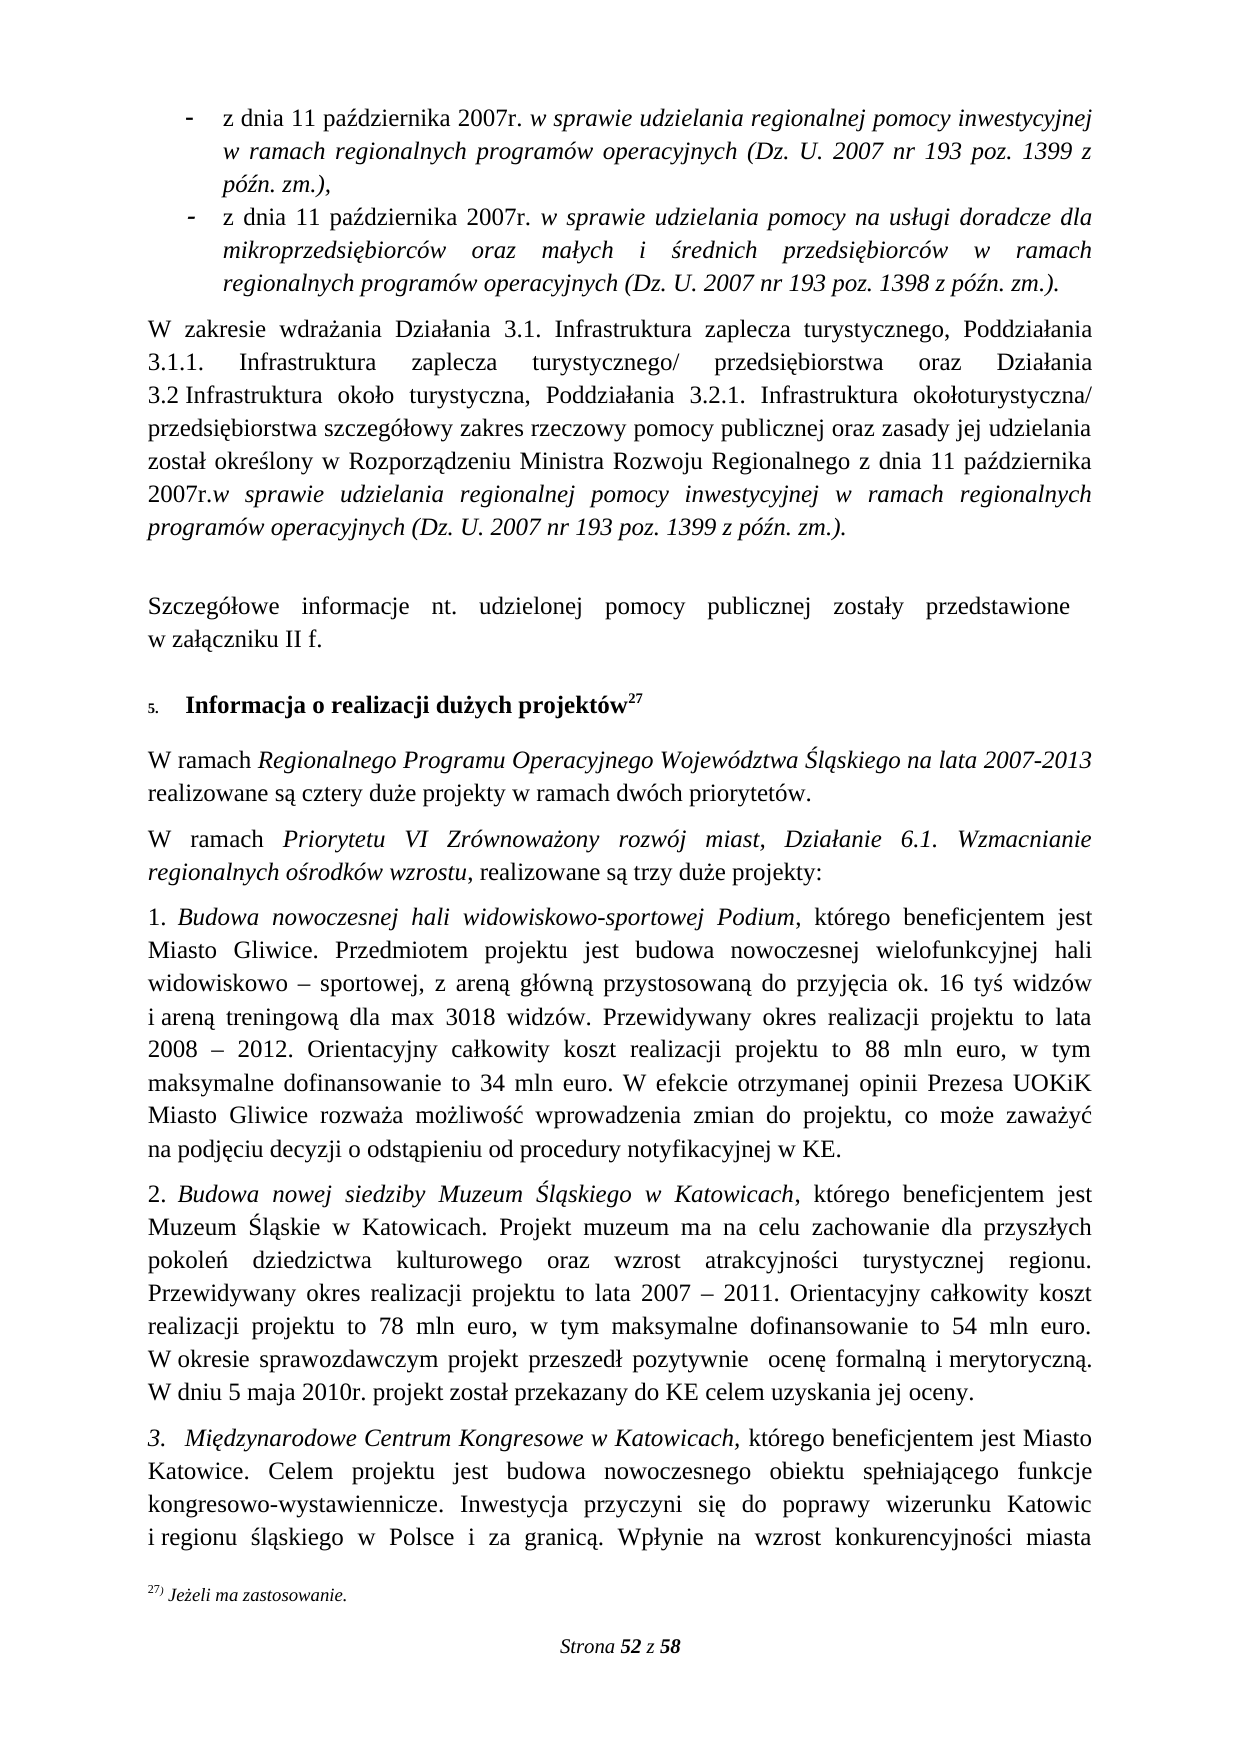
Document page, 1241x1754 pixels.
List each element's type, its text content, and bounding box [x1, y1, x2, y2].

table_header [136, 104, 1104, 690]
list Informacja o realizacji dużych projektów [148, 690, 1093, 718]
list Budowa nowej siedziby Muzeum Śląskiego w Katowicach, którego beneficjentem jest Muzeum Śląskie w Katowicach. Projekt muzeum ma na celu zachowanie dla przyszłych pokoleń dziedzictwa kulturowego oraz wzrost atrakcyjności turystycznej regionu. Przewidywany okres realizacji projektu to lata 2007 – 2011. Orientacyjny całkowity koszt realizacji projektu to 78 mln euro, w tym maksymalne dofinansowanie to 54 mln euro. W okresie sprawozdawczym projekt przeszedł pozytywnie ocenę formalną i merytoryczną. W dniu 5 maja 2010r. projekt został przekazany do KE celem uzyskania jej oceny. [148, 1179, 1093, 1406]
text W ramach Priorytetu VI Zrównoważony rozwój miast, Działanie 6.1. Wzmacnianie regionalnych ośrodków wzrostu, realizowane są trzy duże projekty: [148, 824, 1093, 886]
list Budowa nowoczesnej hali widowiskowo-sportowej Podium, którego beneficjentem jest Miasto Gliwice. Przedmiotem projektu jest budowa nowoczesnej wielofunkcyjnej hali widowiskowo – sportowej, z areną główną przystosowaną do przyjęcia ok. 16 tyś widzów i areną treningową dla max 3018 widzów. Przewidywany okres realizacji projektu to lata 2008 – 2012. Orientacyjny całkowity koszt realizacji projektu to 88 mln euro, w tym maksymalne dofinansowanie to 34 mln euro. W efekcie otrzymanej opinii Prezesa UOKiK Miasto Gliwice rozważa możliwość wprowadzenia zmian do projektu, co może zaważyć na podjęciu decyzji o odstąpieniu od procedury notyfikacyjnej w KE. [148, 902, 1093, 1162]
text W ramach Regionalnego Programu Operacyjnego Województwa Śląskiego na lata 2007-2013 realizowane są cztery duże projekty w ramach dwóch priorytetów. [148, 745, 1093, 807]
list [148, 1423, 1093, 1551]
